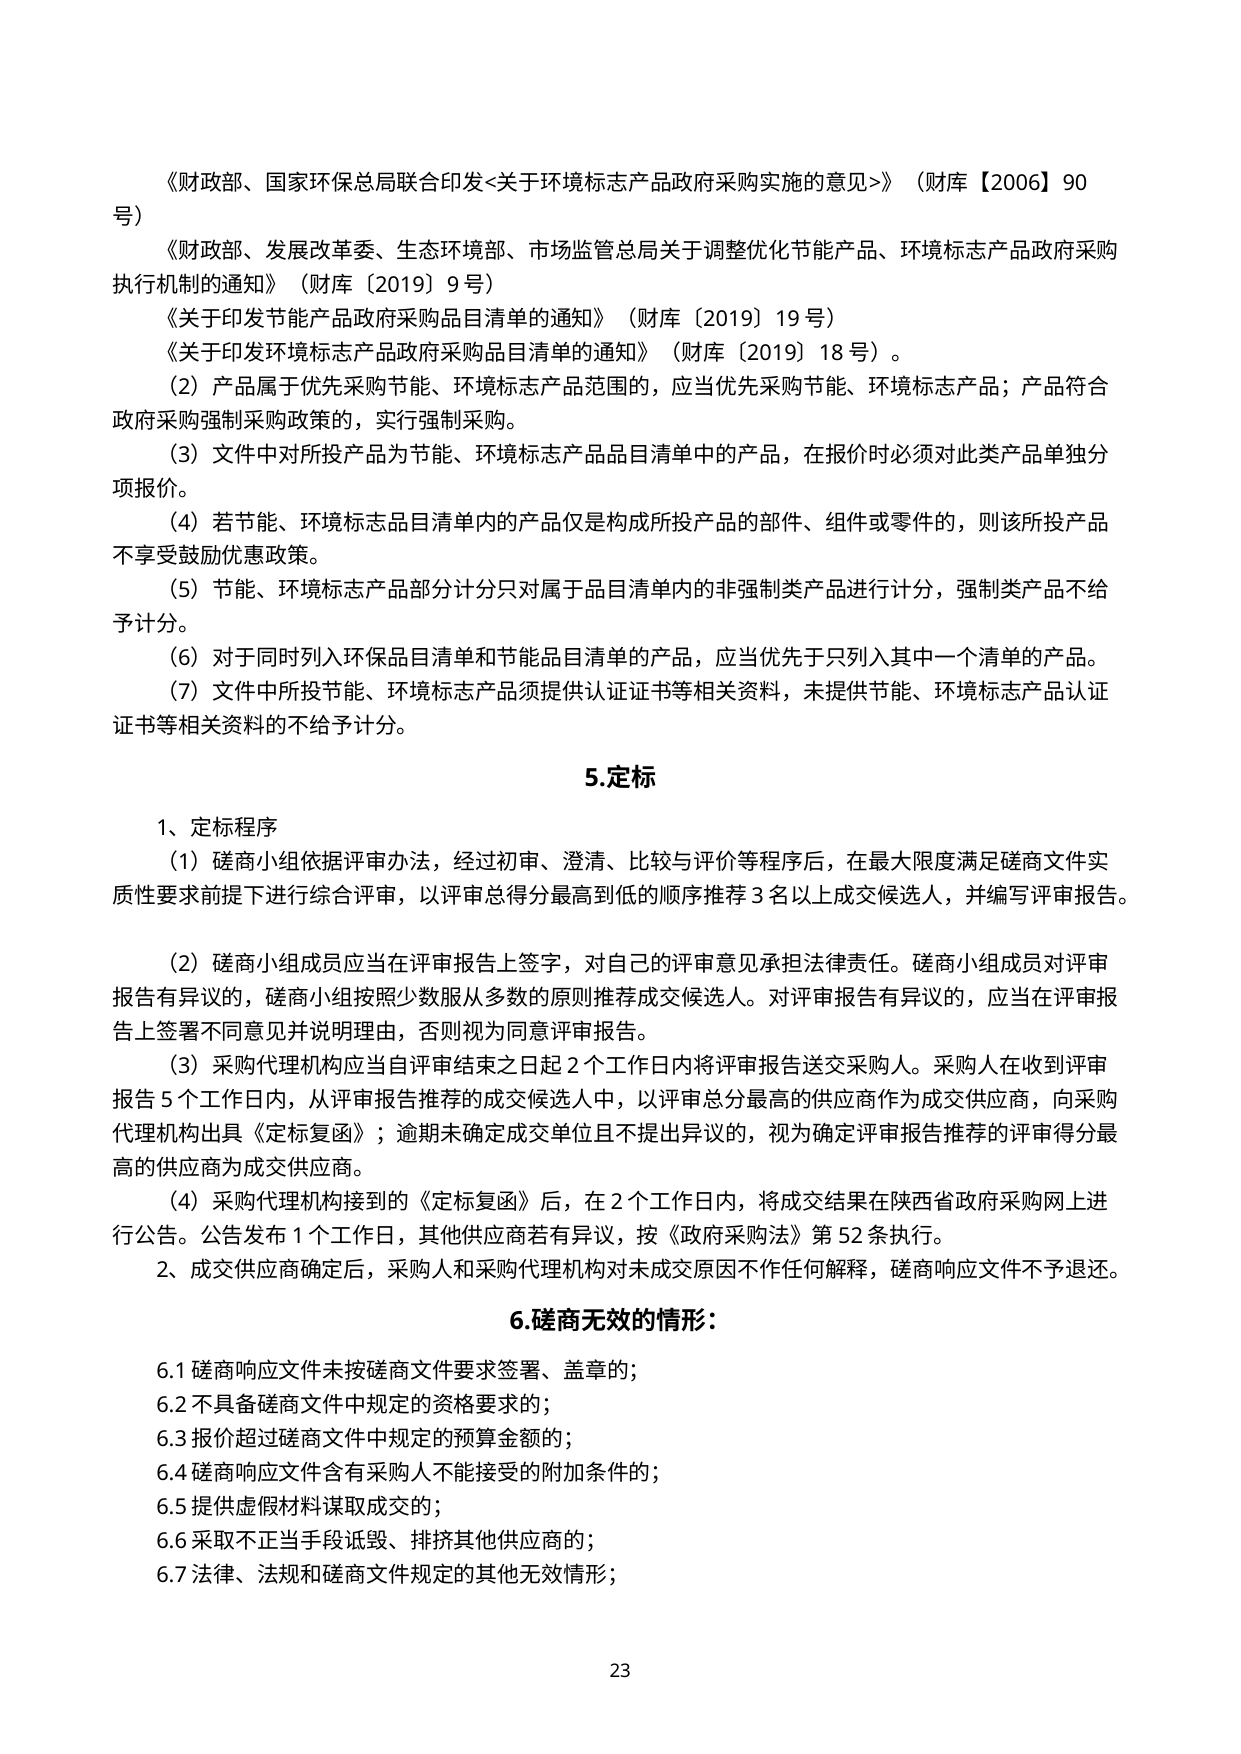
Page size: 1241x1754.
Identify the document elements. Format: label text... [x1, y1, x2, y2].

text 《关于印发节能产品政府采购品目清单的通知》（财库〔2019〕19号） [112, 300, 1128, 334]
text 《财政部、国家环保总局联合印发<关于环境标志产品政府采购实施的意见>》（财库【2006】90号） [112, 164, 1128, 232]
text 1、定标程序 [112, 809, 1128, 843]
text 《财政部、发展改革委、生态环境部、市场监管总局关于调整优化节能产品、环境标志产品政府采购执行机制的通知》（财库〔2019〕9号） [112, 232, 1128, 300]
text 《关于印发环境标志产品政府采购品目清单的通知》（财库〔2019〕18号）。 [112, 334, 1128, 368]
text （4）若节能、环境标志品目清单内的产品仅是构成所投产品的部件、组件或零件的，则该所投产品不享受鼓励优惠政策。 [112, 503, 1128, 571]
list 磋商小组依据评审办法，经过初审、澄清、比较与评价等程序后，在最大限度满足磋商文件实质性要求前提下进行综合评审，以评审总得分最高到低的顺序推荐3名以上成交候选人，并编写评审报告。 [112, 843, 1128, 945]
text （5）节能、环境标志产品部分计分只对属于品目清单内的非强制类产品进行计分，强制类产品不给予计分。 [112, 571, 1128, 639]
text 6.6采取不正当手段诋毁、排挤其他供应商的； [112, 1522, 1128, 1556]
text （7）文件中所投节能、环境标志产品须提供认证证书等相关资料，未提供节能、环境标志产品认证证书等相关资料的不给予计分。 [112, 673, 1128, 741]
text 6.3报价超过磋商文件中规定的预算金额的； [112, 1420, 1128, 1454]
list 磋商小组成员应当在评审报告上签字，对自己的评审意见承担法律责任。磋商小组成员对评审报告有异议的，磋商小组按照少数服从多数的原则推荐成交候选人。对评审报告有异议的，应当在评审报告上签署不同意见并说明理由，否则视为同意评审报告。 [112, 945, 1128, 1047]
text 6.2不具备磋商文件中规定的资格要求的； [112, 1386, 1128, 1420]
text 6.磋商无效的情形： [112, 1284, 1128, 1352]
text （3）采购代理机构应当自评审结束之日起2个工作日内将评审报告送交采购人。采购人在收到评审报告5个工作日内，从评审报告推荐的成交候选人中，以评审总分最高的供应商作为成交供应商，向采购代理机构出具《定标复函》；逾期未确定成交单位且不提出异议的，视为确定评审报告推荐的评审得分最高的供应商为成交供应商。 [112, 1047, 1128, 1183]
text （6）对于同时列入环保品目清单和节能品目清单的产品，应当优先于只列入其中一个清单的产品。 [112, 639, 1128, 673]
text 6.5提供虚假材料谋取成交的； [112, 1488, 1128, 1522]
text 2、成交供应商确定后，采购人和采购代理机构对未成交原因不作任何解释，磋商响应文件不予退还。 [112, 1251, 1128, 1284]
text （3）文件中对所投产品为节能、环境标志产品品目清单中的产品，在报价时必须对此类产品单独分项报价。 [112, 436, 1128, 503]
text （4）采购代理机构接到的《定标复函》后，在2个工作日内，将成交结果在陕西省政府采购网上进行公告。公告发布1个工作日，其他供应商若有异议，按《政府采购法》第52条执行。 [112, 1183, 1128, 1251]
text 6.4磋商响应文件含有采购人不能接受的附加条件的； [112, 1454, 1128, 1488]
text 5.定标 [112, 741, 1128, 809]
text （2）产品属于优先采购节能、环境标志产品范围的，应当优先采购节能、环境标志产品；产品符合政府采购强制采购政策的，实行强制采购。 [112, 368, 1128, 436]
text 6.7法律、法规和磋商文件规定的其他无效情形； [112, 1556, 1128, 1590]
text 6.1磋商响应文件未按磋商文件要求签署、盖章的； [112, 1352, 1128, 1386]
